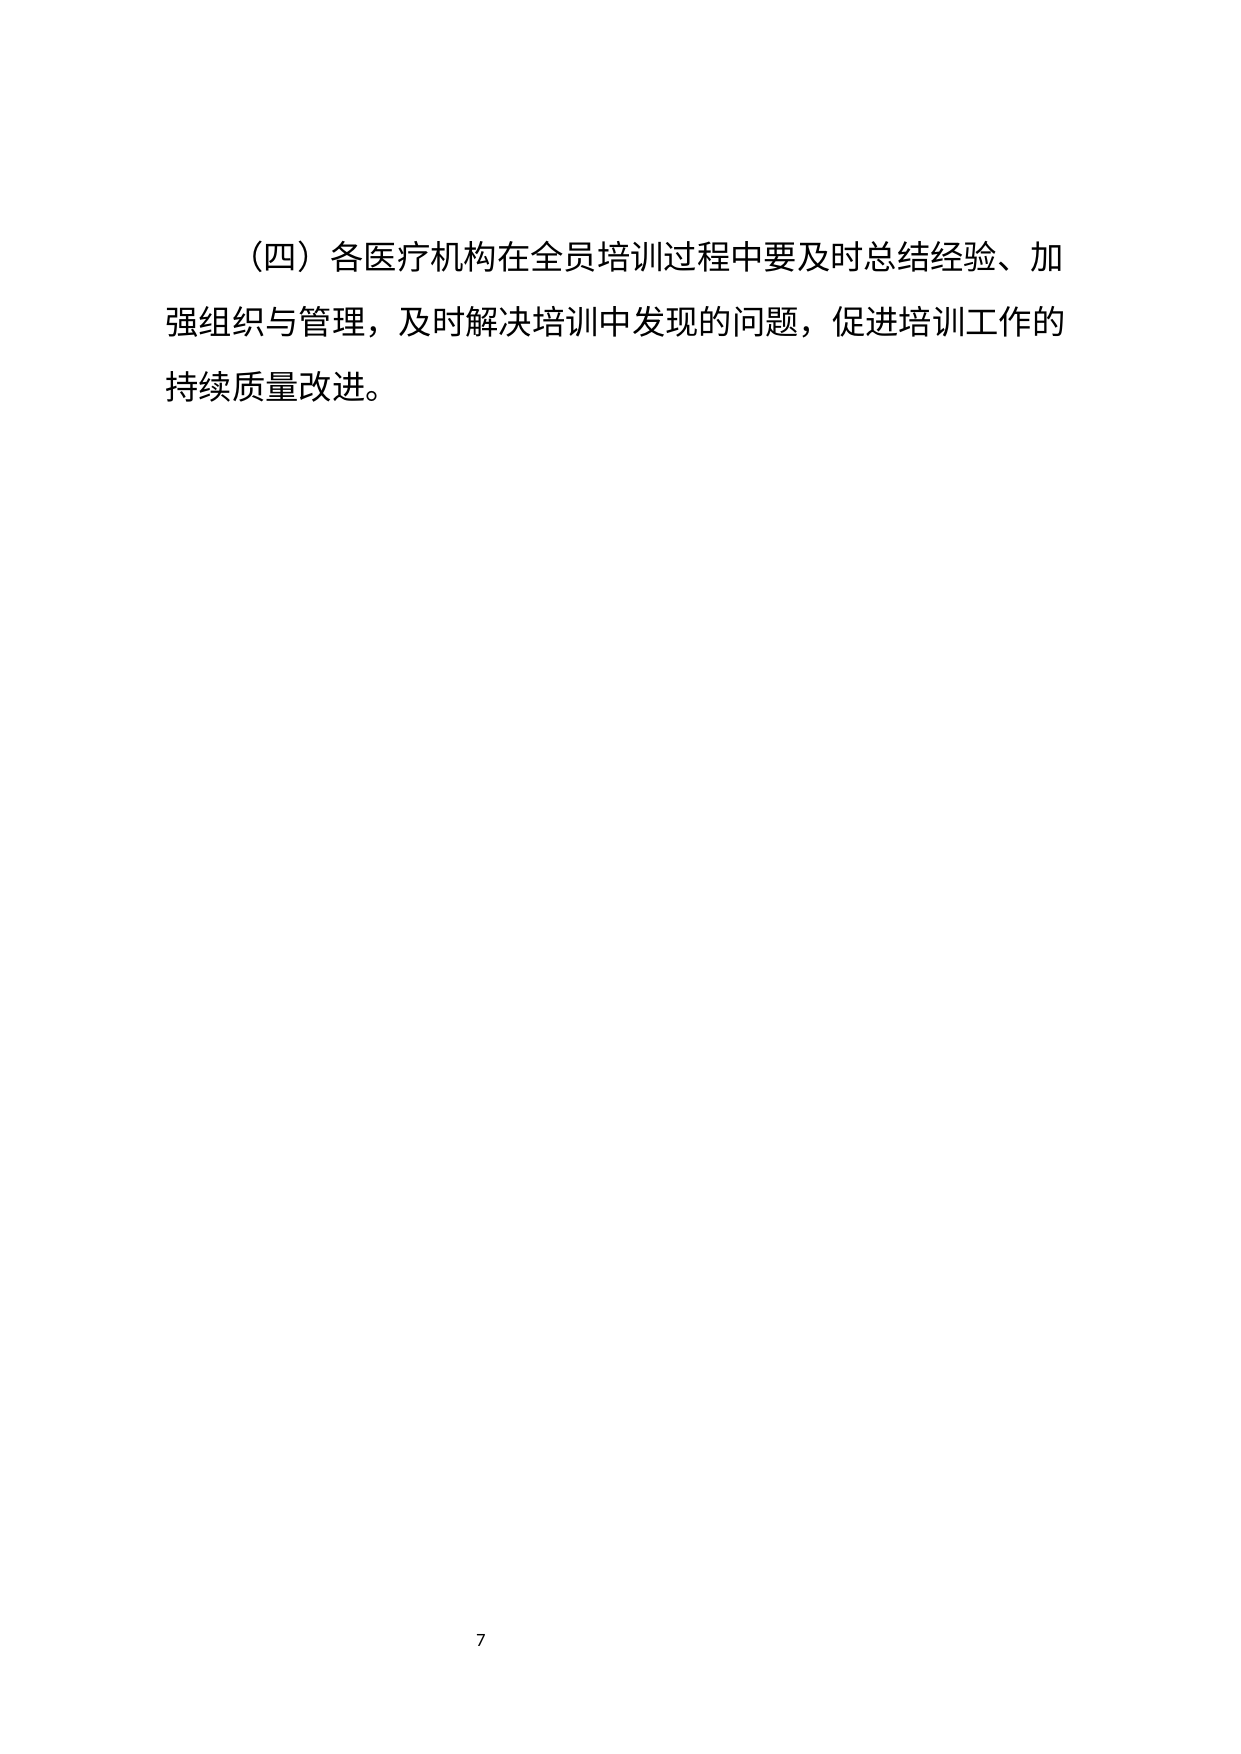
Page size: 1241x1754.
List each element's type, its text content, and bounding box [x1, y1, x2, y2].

text （四）各医疗机构在全员培训过程中要及时总结经验、加强组织与管理，及时解决培训中发现的问题，促进培训工作的持续质量改进。 [165, 222, 1087, 417]
